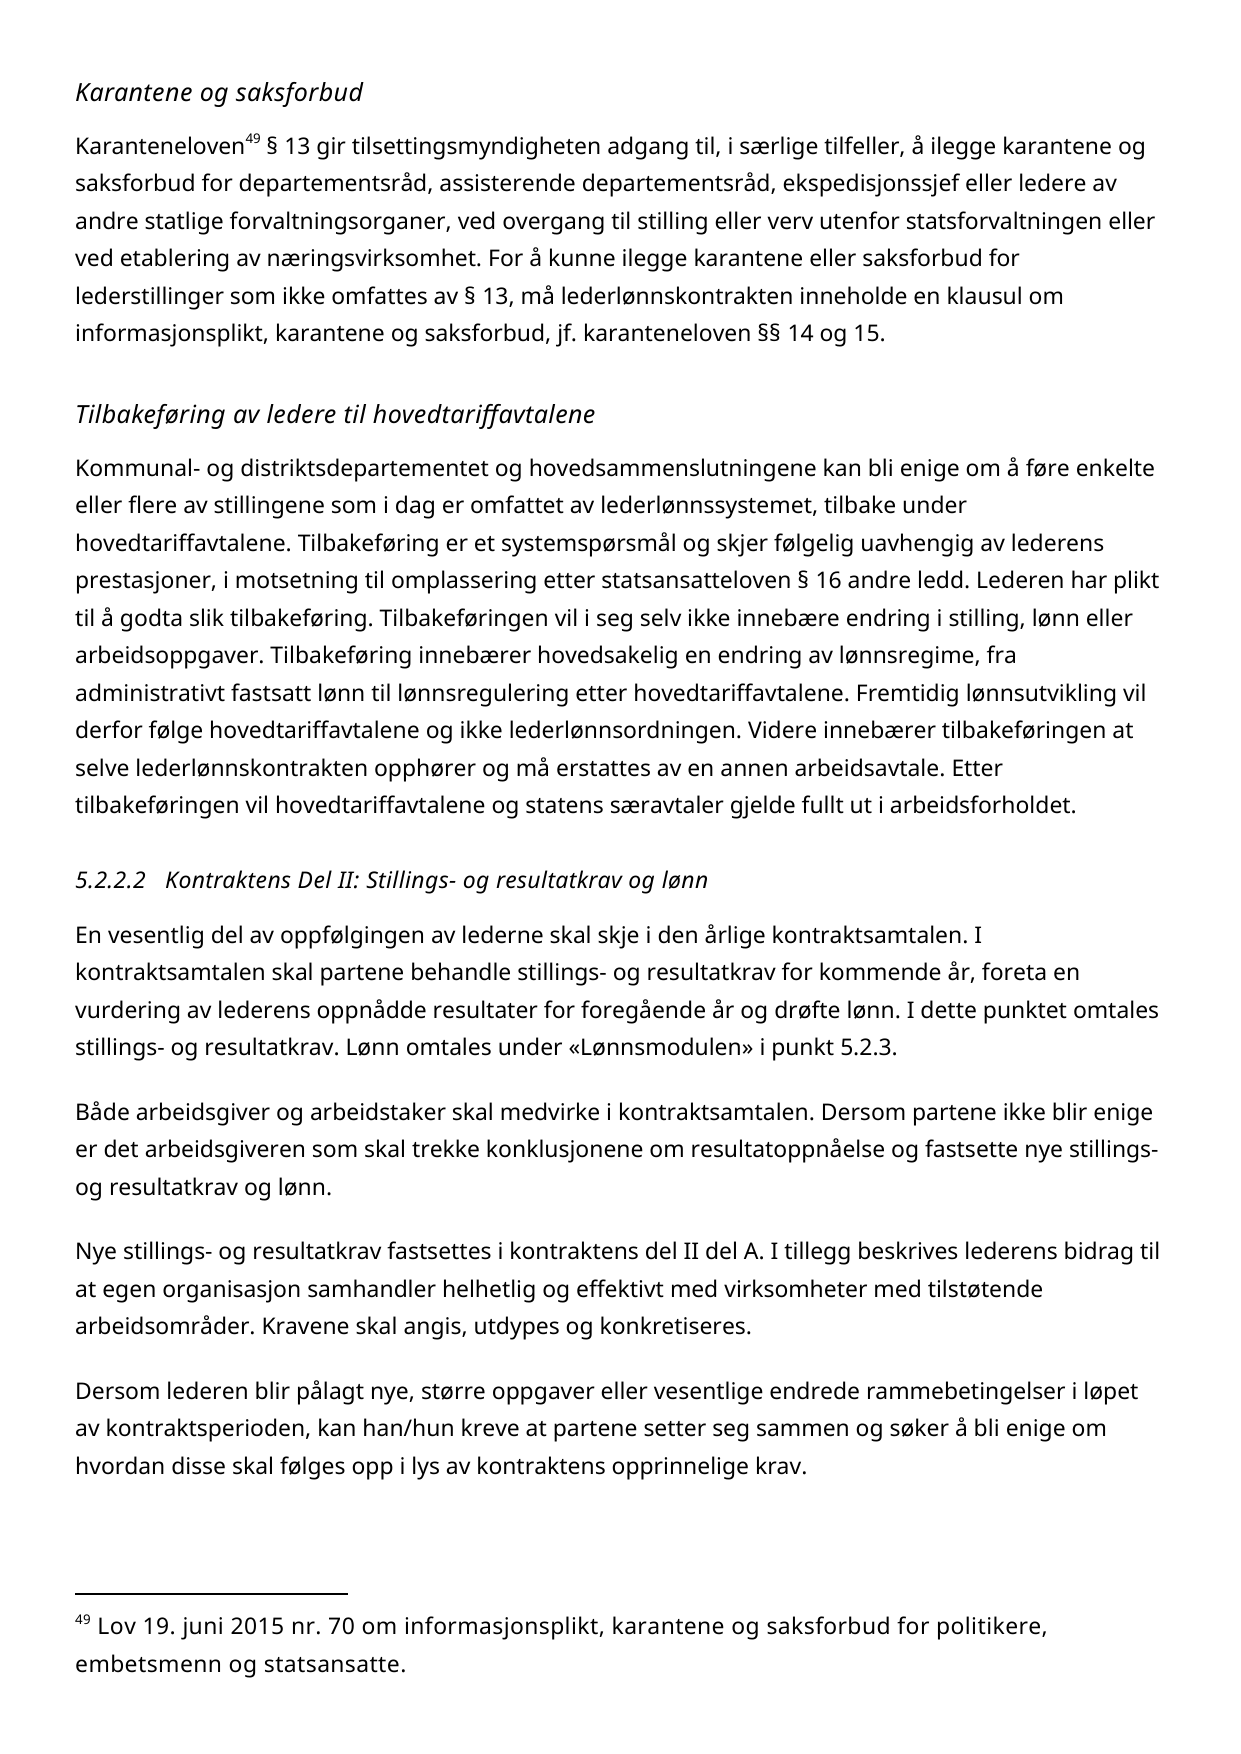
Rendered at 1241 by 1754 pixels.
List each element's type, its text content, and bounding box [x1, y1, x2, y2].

text Karantene og saksforbud [75, 75, 1165, 109]
subtitle Kontraktens Del II: Stillings- og resultatkrav og lønn [75, 864, 1165, 895]
text Nye stillings- og resultatkrav fastsettes i kontraktens del II del A. I tillegg beskrives lederens bidrag til at egen organisasjon samhandler helhetlig og effektivt med virksomheter med tilstøtende arbeidsområder. Kravene skal angis, utdypes og konkretiseres. [75, 1235, 1165, 1341]
text Kommunal- og distriktsdepartementet og hovedsammenslutningene kan bli enige om å føre enkelte eller flere av stillingene som i dag er omfattet av lederlønnssystemet, tilbake under hovedtariffavtalene. Tilbakeføring er et systemspørsmål og skjer følgelig uavhengig av lederens prestasjoner, i motsetning til omplassering etter statsansatteloven § 16 andre ledd. Lederen har plikt til å godta slik tilbakeføring. Tilbakeføringen vil i seg selv ikke innebære endring i stilling, lønn eller arbeidsoppgaver. Tilbakeføring innebærer hovedsakelig en endring av lønnsregime, fra administrativt fastsatt lønn til lønnsregulering etter hovedtariffavtalene. Fremtidig lønnsutvikling vil derfor følge hovedtariffavtalene og ikke lederlønnsordningen. Videre innebærer tilbakeføringen at selve lederlønnskontrakten opphører og må erstattes av en annen arbeidsavtale. Etter tilbakeføringen vil hovedtariffavtalene og statens særavtaler gjelde fullt ut i arbeidsforholdet. [75, 451, 1165, 820]
text Tilbakeføring av ledere til hovedtariffavtalene [75, 397, 1165, 431]
text En vesentlig del av oppfølgingen av lederne skal skje i den årlige kontraktsamtalen. I kontraktsamtalen skal partene behandle stillings- og resultatkrav for kommende år, foreta en vurdering av lederens oppnådde resultater for foregående år og drøfte lønn. I dette punktet omtales stillings- og resultatkrav. Lønn omtales under «Lønnsmodulen» i punkt 5.2.3. [75, 918, 1165, 1062]
text Både arbeidsgiver og arbeidstaker skal medvirke i kontraktsamtalen. Dersom partene ikke blir enige er det arbeidsgiveren som skal trekke konklusjonene om resultatoppnåelse og fastsette nye stillings- og resultatkrav og lønn. [75, 1096, 1165, 1202]
text Karanteneloven § 13 gir tilsettingsmyndigheten adgang til, i særlige tilfeller, å ilegge karantene og saksforbud for departementsråd, assisterende departementsråd, ekspedisjonssjef eller ledere av andre statlige forvaltningsorganer, ved overgang til stilling eller verv utenfor statsforvaltningen eller ved etablering av næringsvirksomhet. For å kunne ilegge karantene eller saksforbud for lederstillinger som ikke omfattes av § 13, må lederlønnskontrakten inneholde en klausul om informasjonsplikt, karantene og saksforbud, jf. karanteneloven §§ 14 og 15. [75, 130, 1165, 349]
text Dersom lederen blir pålagt nye, større oppgaver eller vesentlige endrede rammebetingelser i løpet av kontraktsperioden, kan han/hun kreve at partene setter seg sammen og søker å bli enige om hvordan disse skal følges opp i lys av kontraktens opprinnelige krav. [75, 1375, 1165, 1481]
